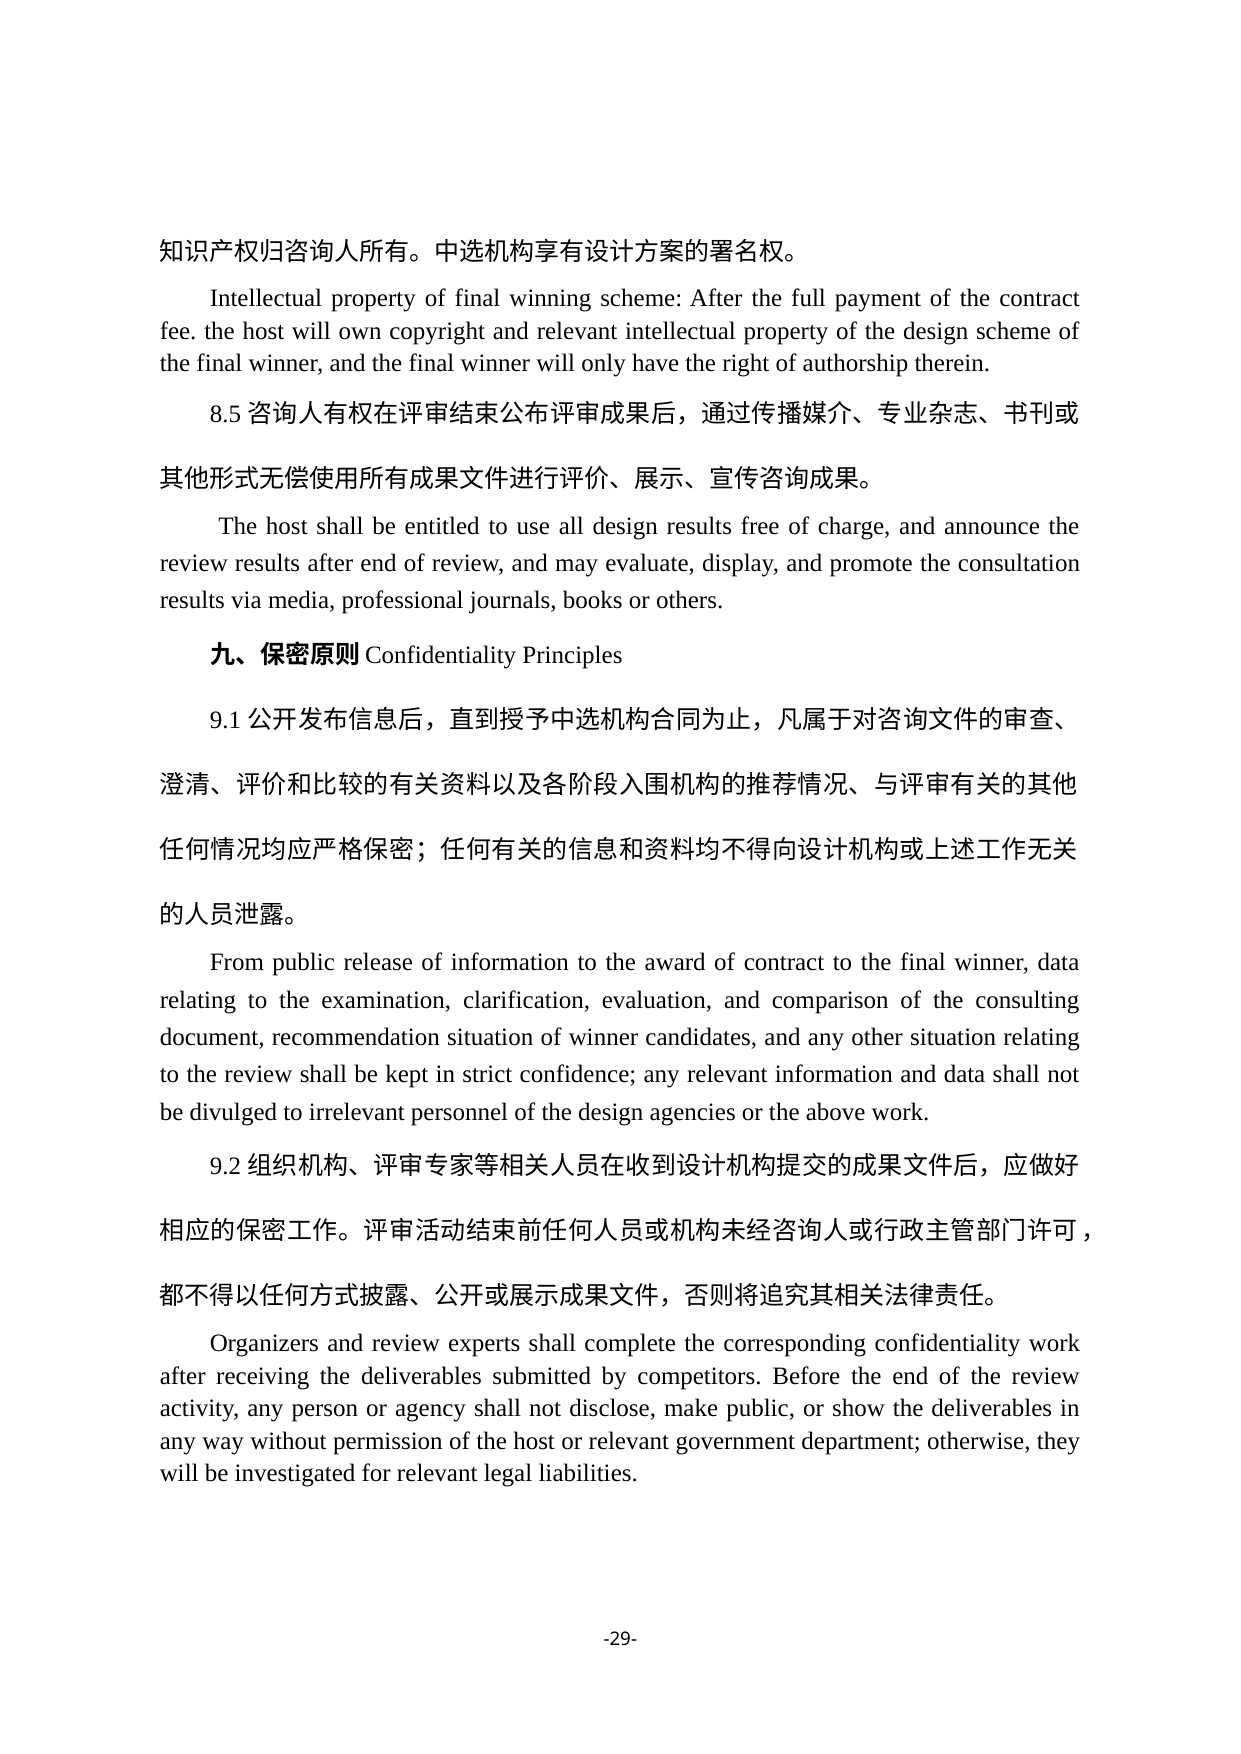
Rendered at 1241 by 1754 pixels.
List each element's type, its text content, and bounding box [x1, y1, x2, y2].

text 9.2 组织机构、评审专家等相关人员在收到设计机构提交的成果文件后，应做好相应的保密工作。评审活动结束前任何人员或机构未经咨询人或行政主管部门许可，都不得以任何方式披露、公开或展示成果文件，否则将追究其相关法律责任。 [159, 1131, 1081, 1326]
text Intellectual property of final winning scheme: After the full payment of the contract fee. the host will own copyright and relevant intellectual property of the design scheme of the final winner, and the final winner will only have the right of authorship therein. [159, 282, 1081, 379]
text 九、保密原则Confidentiality Principles [159, 621, 1081, 686]
text The host shall be entitled to use all design results free of charge, and announce the review results after end of review, and may evaluate, display, and promote the consultation results via media, professional journals, books or others. [159, 509, 1081, 616]
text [159, 217, 1081, 282]
text Organizers and review experts shall complete the corresponding confidentiality work after receiving the deliverables submitted by competitors. Before the end of the review activity, any person or agency shall not disclose, make public, or show the deliverables in any way without permission of the host or relevant government department; otherwise, they will be investigated for relevant legal liabilities. [159, 1326, 1081, 1489]
text 8.5 咨询人有权在评审结束公布评审成果后，通过传播媒介、专业杂志、书刊或其他形式无偿使用所有成果文件进行评价、展示、宣传咨询成果。 [159, 379, 1081, 509]
text From public release of information to the award of contract to the final winner, data relating to the examination, clarification, evaluation, and comparison of the consulting document, recommendation situation of winner candidates, and any other situation relating to the review shall be kept in strict confidence; any relevant information and data shall not be divulged to irrelevant personnel of the design agencies or the above work. [159, 946, 1081, 1127]
text 9.1 公开发布信息后，直到授予中选机构合同为止，凡属于对咨询文件的审查、澄清、评价和比较的有关资料以及各阶段入围机构的推荐情况、与评审有关的其他任何情况均应严格保密；任何有关的信息和资料均不得向设计机构或上述工作无关的人员泄露。 [159, 686, 1081, 946]
